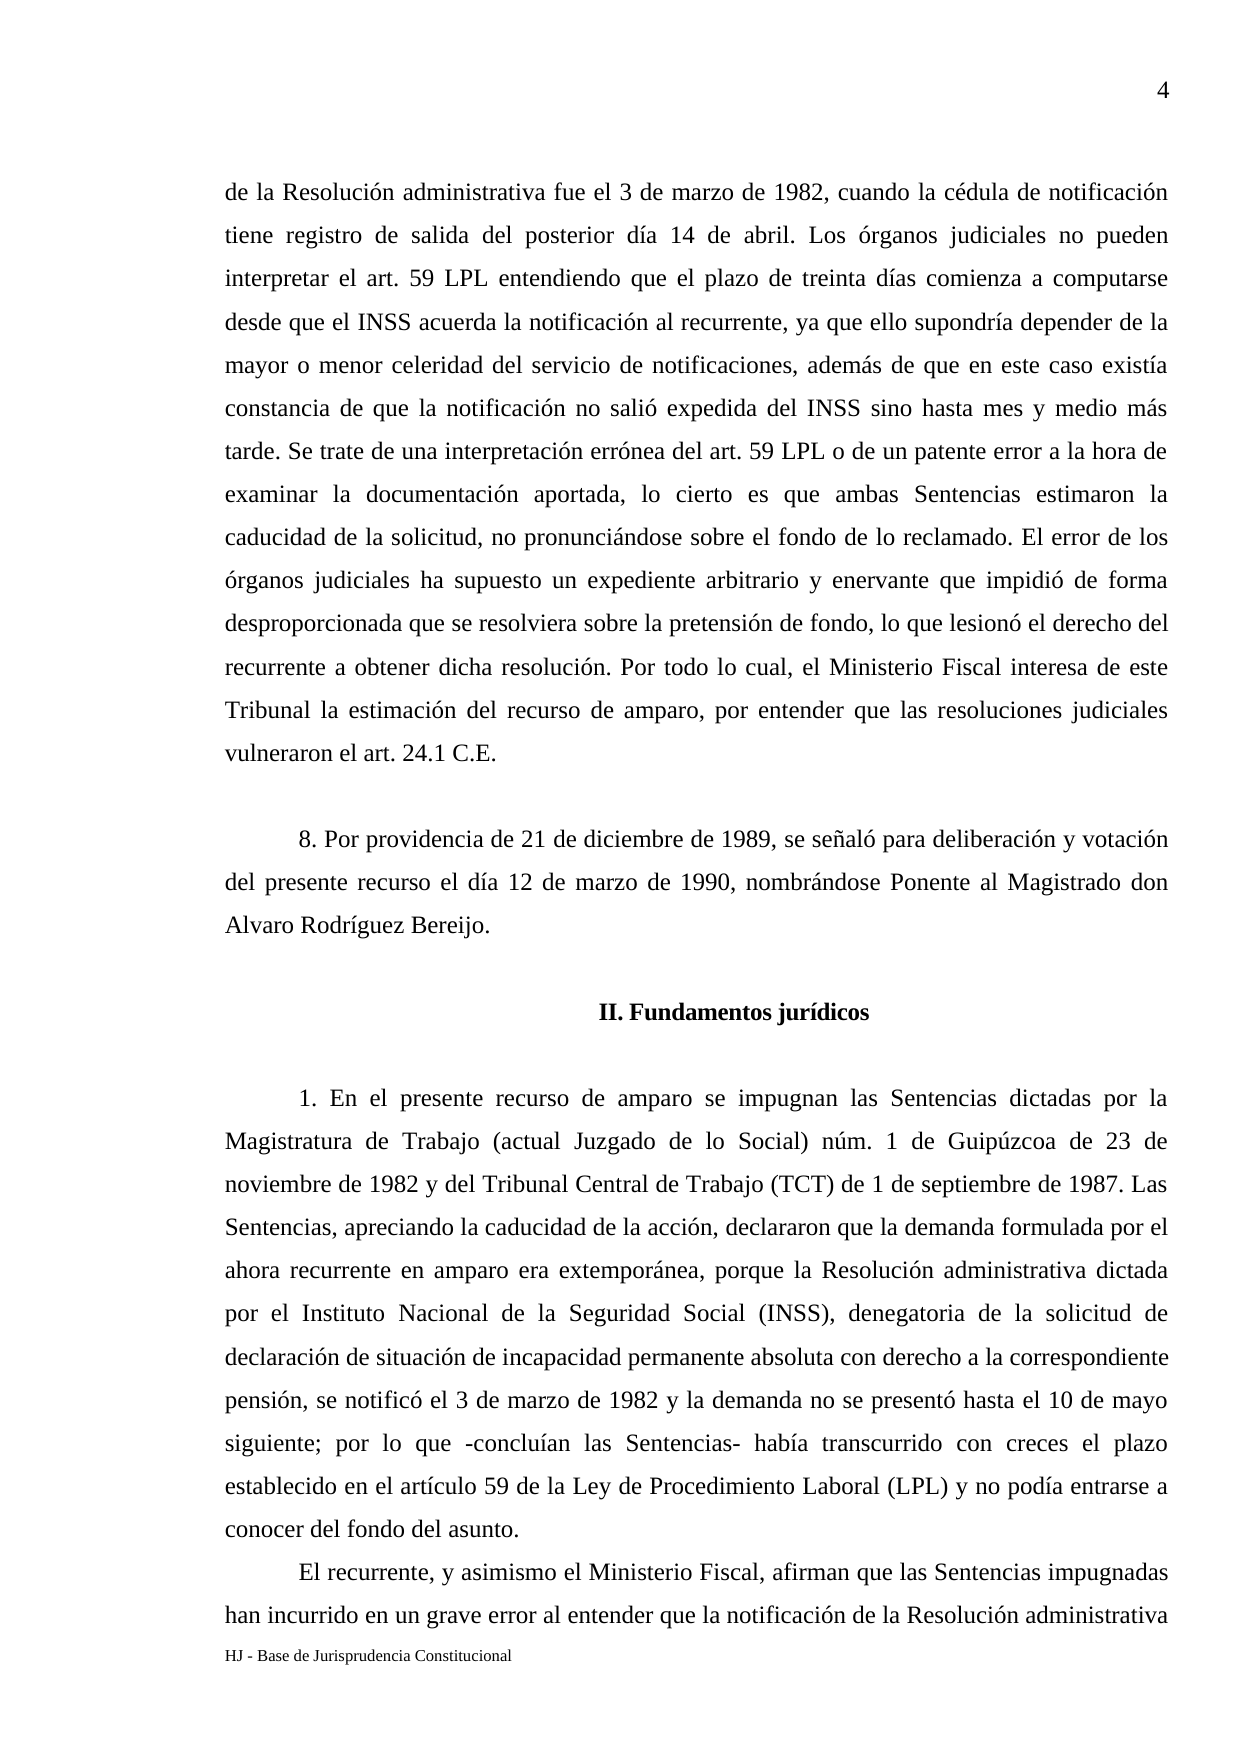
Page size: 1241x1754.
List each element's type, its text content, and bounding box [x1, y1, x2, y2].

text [224, 177, 1169, 767]
text 8. Por providencia de 21 de diciembre de 1989, se señaló para deliberación y votación del presente recurso el día 12 de marzo de 1990, nombrándose Ponente al Magistrado don Alvaro Rodríguez Bereijo. [224, 824, 1169, 939]
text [224, 1557, 1169, 1629]
subtitle II. Fundamentos jurídicos [224, 997, 1169, 1025]
text 1. En el presente recurso de amparo se impugnan las Sentencias dictadas por la Magistratura de Trabajo (actual Juzgado de lo Social) núm. 1 de Guipúzcoa de 23 de noviembre de 1982 y del Tribunal Central de Trabajo (TCT) de 1 de septiembre de 1987. Las Sentencias, apreciando la caducidad de la acción, declararon que la demanda formulada por el ahora recurrente en amparo era extemporánea, porque la Resolución administrativa dictada por el Instituto Nacional de la Seguridad Social (INSS), denegatoria de la solicitud de declaración de situación de incapacidad permanente absoluta con derecho a la correspondiente pensión, se notificó el 3 de marzo de 1982 y la demanda no se presentó hasta el 10 de mayo siguiente; por lo que -concluían las Sentencias- había transcurrido con creces el plazo establecido en el artículo 59 de la Ley de Procedimiento Laboral (LPL) y no podía entrarse a conocer del fondo del asunto. [224, 1083, 1169, 1543]
